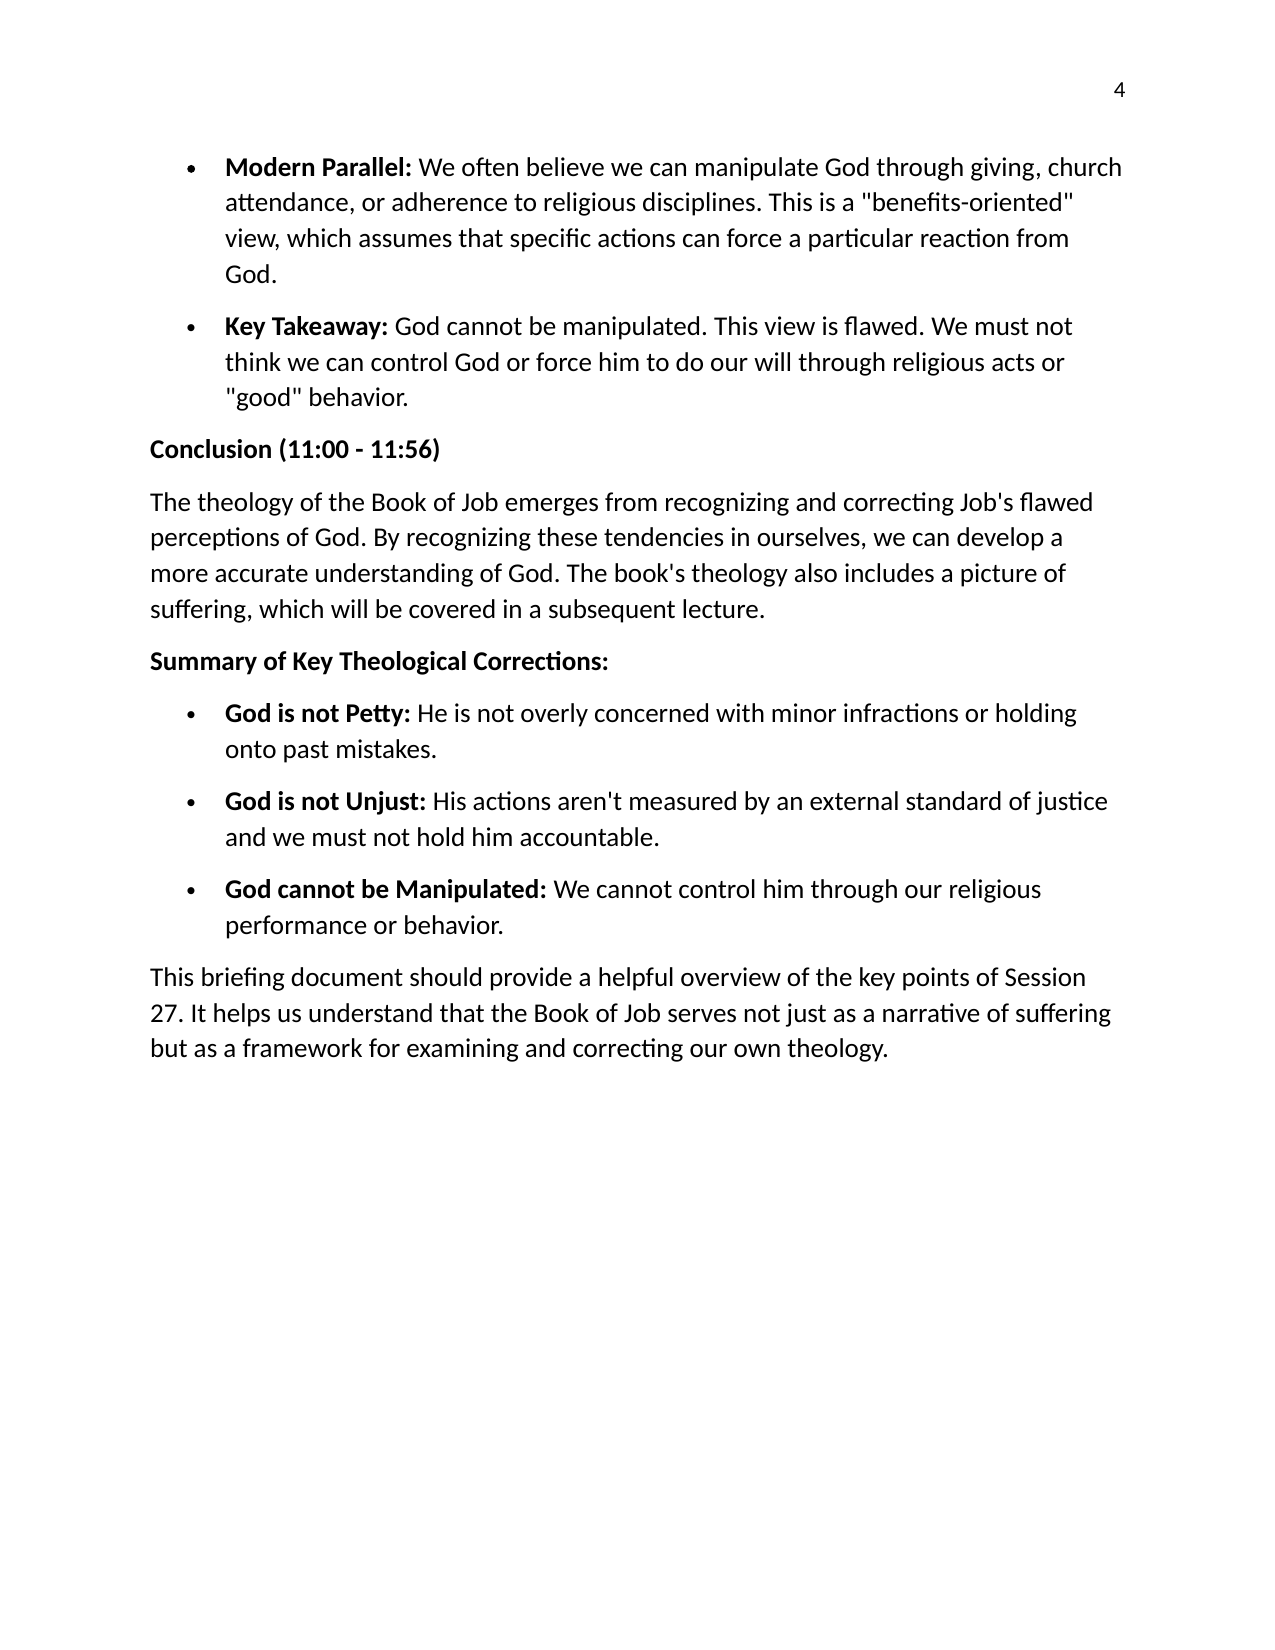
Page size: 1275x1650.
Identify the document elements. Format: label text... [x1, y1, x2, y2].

list God is not Petty: He is not overly concerned with minor infractions or holding onto past mistakes. [187, 696, 1125, 765]
list Modern Parallel: We often believe we can manipulate God through giving, church attendance, or adherence to religious disciplines. This is a "benefits-oriented" view, which assumes that specific actions can force a particular reaction from God. [187, 150, 1125, 290]
list God is not Unjust: His actions aren't measured by an external standard of justice and we must not hold him accountable. [187, 784, 1125, 853]
text The theology of the Book of Job emerges from recognizing and correcting Job's flawed perceptions of God. By recognizing these tendencies in ourselves, we can develop a more accurate understanding of God. The book's theology also includes a picture of suffering, which will be covered in a subsequent lecture. [150, 485, 1125, 625]
text This briefing document should provide a helpful overview of the key points of Session 27. It helps us understand that the Book of Job serves not just as a narrative of suffering but as a framework for examining and correcting our own theology. [150, 960, 1125, 1064]
list Key Takeaway: God cannot be manipulated. This view is flawed. We must not think we can control God or force him to do our will through religious acts or "good" behavior. [187, 309, 1125, 413]
text Summary of Key Theological Corrections: [150, 644, 1125, 677]
text Conclusion (11:00 - 11:56) [150, 433, 1125, 466]
list God cannot be Manipulated: We cannot control him through our religious performance or behavior. [187, 872, 1125, 941]
